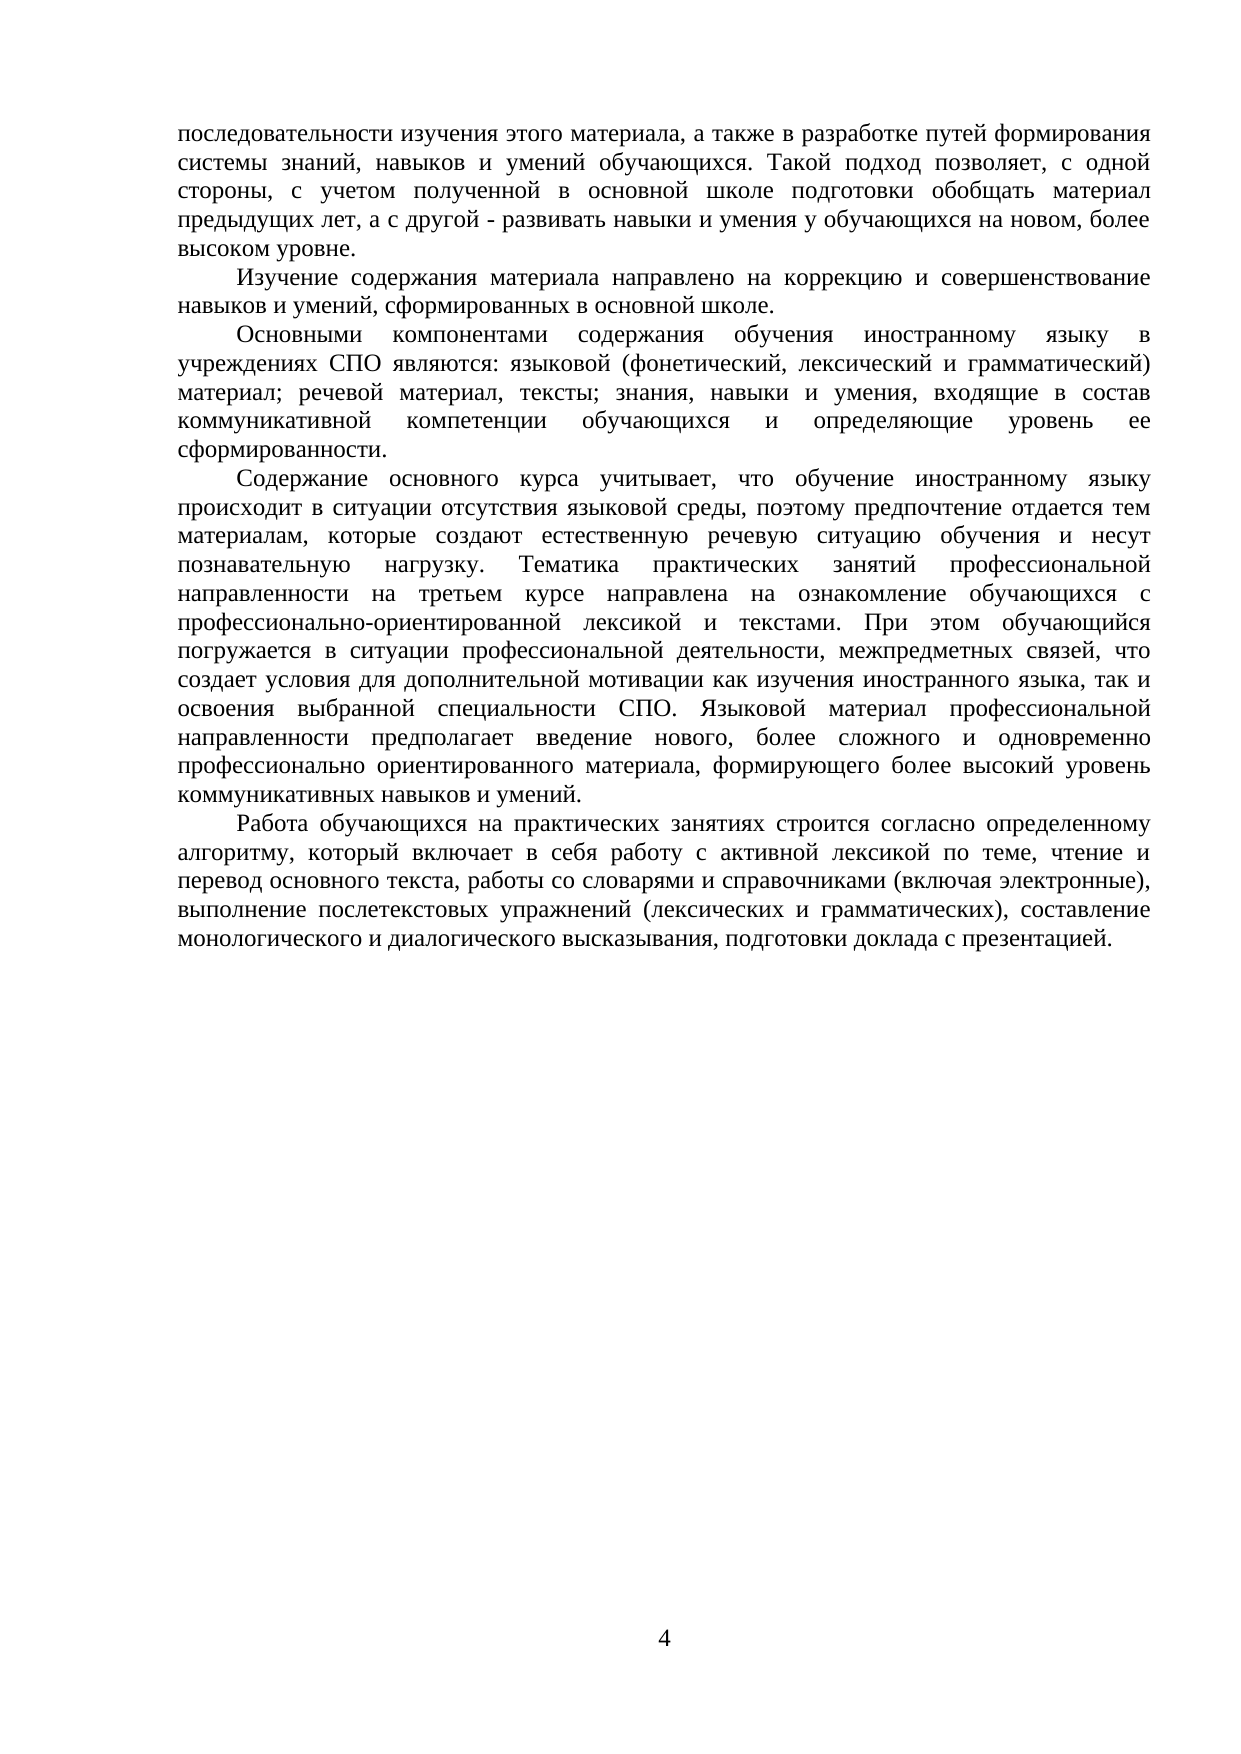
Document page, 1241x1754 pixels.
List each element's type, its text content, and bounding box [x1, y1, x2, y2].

text Изучение содержания материала направлено на коррекцию и совершенствование навыков и умений, сформированных в основной школе. [177, 262, 1152, 319]
text Основными компонентами содержания обучения иностранному языку в учреждениях СПО являются: языковой (фонетический, лексический и грамматический) материал; речевой материал, тексты; знания, навыки и умения, входящие в состав коммуникативной компетенции обучающихся и определяющие уровень ее сформированности. [177, 319, 1152, 463]
text Работа обучающихся на практических занятиях строится согласно определенному алгоритму, который включает в себя работу с активной лексикой по теме, чтение и перевод основного текста, работы со словарями и справочниками (включая электронные), выполнение послетекстовых упражнений (лексических и грамматических), составление монологического и диалогического высказывания, подготовки доклада с презентацией. [177, 808, 1152, 952]
text Содержание основного курса учитывает, что обучение иностранному языку происходит в ситуации отсутствия языковой среды, поэтому предпочтение отдается тем материалам, которые создают естественную речевую ситуацию обучения и несут познавательную нагрузку. Тематика практических занятий профессиональной направленности на третьем курсе направлена на ознакомление обучающихся с профессионально-ориентированной лексикой и текстами. При этом обучающийся погружается в ситуации профессиональной деятельности, межпредметных связей, что создает условия для дополнительной мотивации как изучения иностранного языка, так и освоения выбранной специальности СПО. Языковой материал профессиональной направленности предполагает введение нового, более сложного и одновременно профессионально ориентированного материала, формирующего более высокий уровень коммуникативных навыков и умений. [177, 463, 1152, 808]
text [177, 118, 1152, 262]
